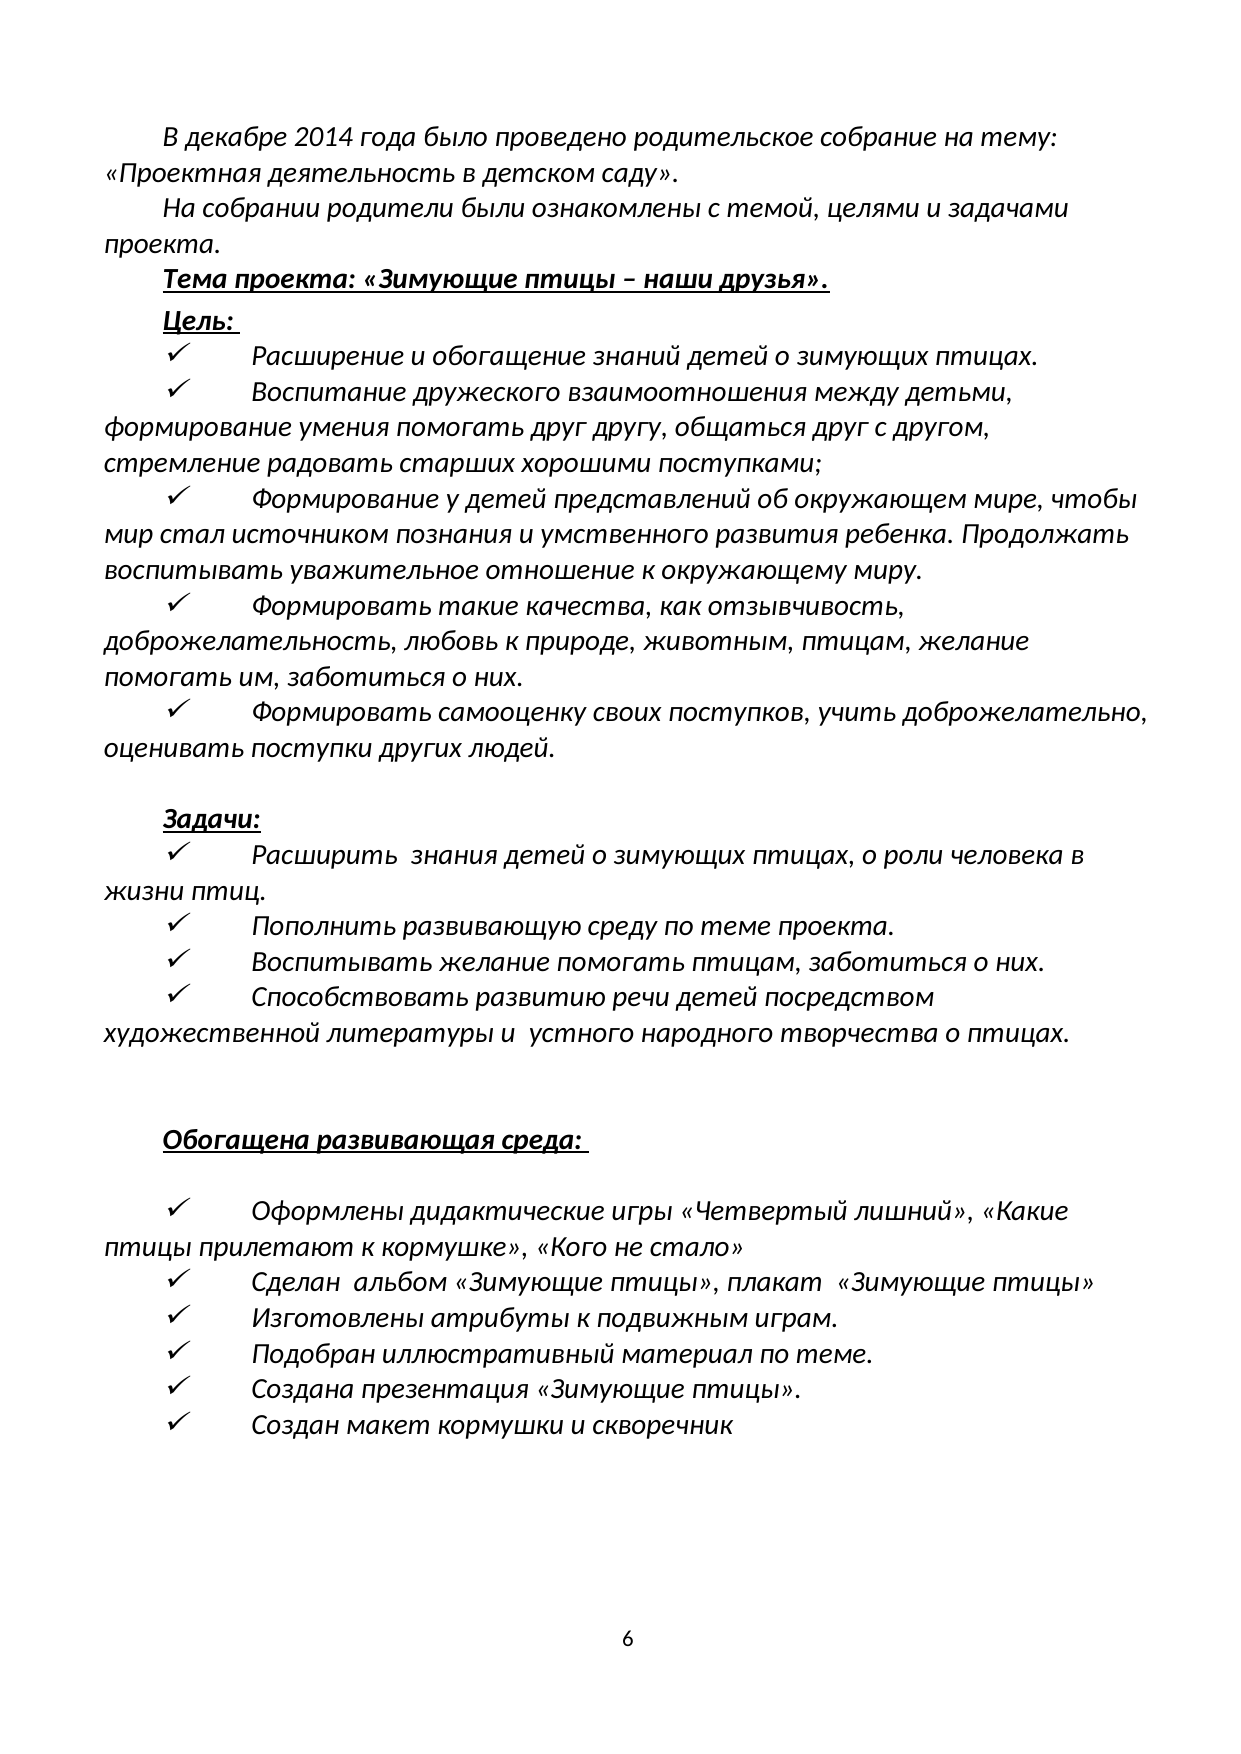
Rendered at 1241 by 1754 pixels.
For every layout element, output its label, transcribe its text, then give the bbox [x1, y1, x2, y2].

list Расширить знания детей о зимующих птицах, о роли человека в жизни птиц. [103, 836, 1152, 907]
list Оформлены дидактические игры «Четвертый лишний», «Какие птицы прилетают к кормушке», «Кого не стало» [103, 1192, 1152, 1263]
list Воспитание дружеского взаимоотношения между детьми, формирование умения помогать друг другу, общаться друг с другом, стремление радовать старших хорошими поступками; [103, 373, 1152, 480]
list Формирование у детей представлений об окружающем мире, чтобы мир стал источником познания и умственного развития ребенка. Продолжать воспитывать уважительное отношение к окружающему миру. [103, 480, 1152, 587]
list Расширение и обогащение знаний детей о зимующих птицах. [103, 337, 1152, 373]
list Изготовлены атрибуты к подвижным играм. [103, 1299, 1152, 1335]
list Создана презентация «Зимующие птицы». [103, 1370, 1152, 1406]
list Тема проекта: «Зимующие птицы – наши друзья». [103, 261, 1152, 296]
text В декабре 2014 года было проведено родительское собрание на тему: «Проектная деятельность в детском саду». [103, 118, 1152, 189]
list Формировать такие качества, как отзывчивость, доброжелательность, любовь к природе, животным, птицам, желание помогать им, заботиться о них. [103, 587, 1152, 693]
list Сделан альбом «Зимующие птицы», плакат «Зимующие птицы» [103, 1263, 1152, 1299]
text На собрании родители были ознакомлены с темой, целями и задачами проекта. [103, 189, 1152, 261]
list Пополнить развивающую среду по теме проекта. [103, 907, 1152, 943]
text Обогащена развивающая среда: [103, 1121, 1152, 1157]
list Формировать самооценку своих поступков, учить доброжелательно, оценивать поступки других людей. [103, 693, 1152, 765]
list Подобран иллюстративный материал по теме. [103, 1335, 1152, 1370]
list Создан макет кормушки и скворечник [103, 1406, 1152, 1442]
list Способствовать развитию речи детей посредством художественной литературы и устного народного творчества о птицах. [103, 978, 1152, 1050]
text Цель: [103, 302, 1152, 337]
text Задачи: [103, 800, 1152, 836]
list Воспитывать желание помогать птицам, заботиться о них. [103, 943, 1152, 978]
